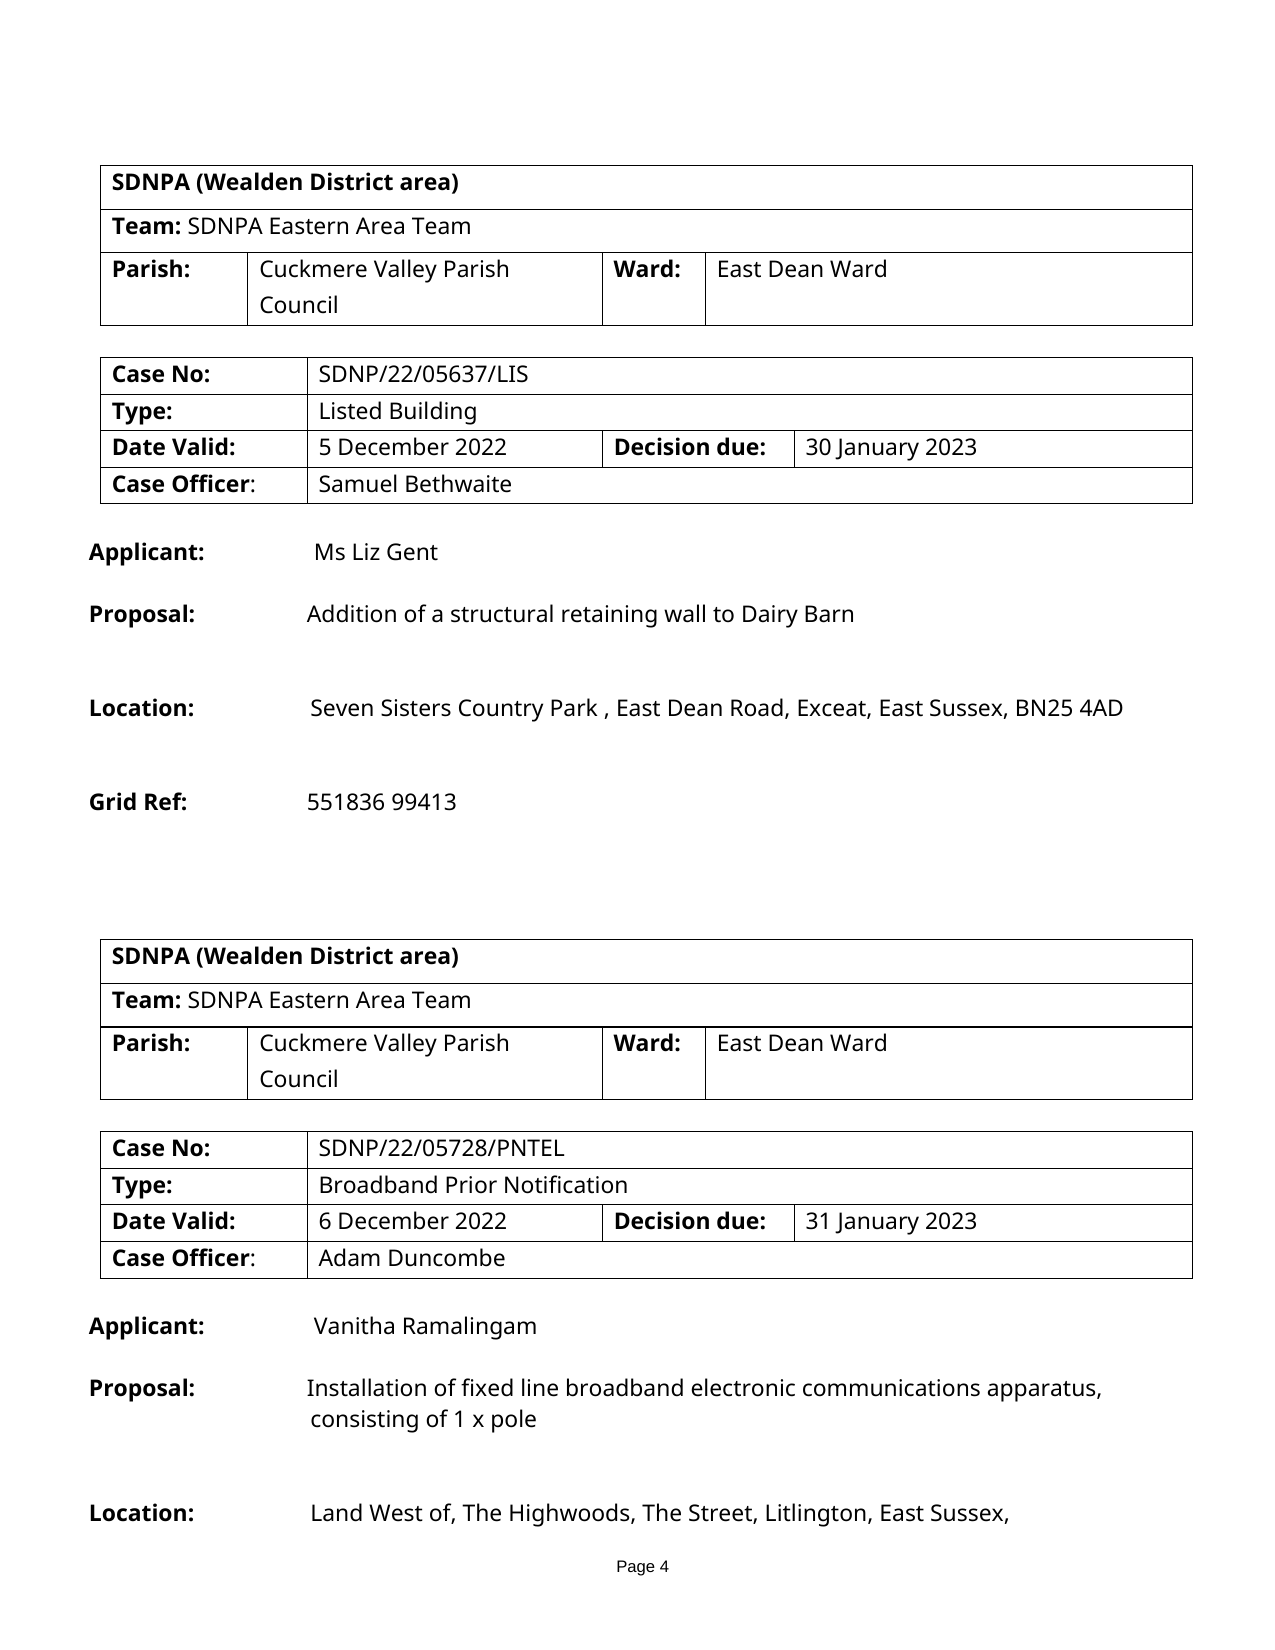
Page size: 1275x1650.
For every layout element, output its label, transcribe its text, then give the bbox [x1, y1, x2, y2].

table_header SDNPA (Wealden District area) [101, 166, 1192, 209]
text Location: Land West of, The Highwoods, The Street, Litlington, East Sussex, [89, 1497, 1196, 1528]
table_cell Cuckmere Valley Parish Council [248, 1028, 602, 1099]
table_cell Parish: [101, 253, 247, 325]
table_cell Adam Duncombe [308, 1242, 1192, 1277]
text Applicant: Vanitha Ramalingam [89, 1310, 1196, 1341]
table_cell East Dean Ward [706, 1028, 1192, 1099]
text Location: Seven Sisters Country Park , East Dean Road, Exceat, East Sussex, BN25 4AD [89, 692, 1196, 723]
table_cell Team: SDNPA Eastern Area Team [101, 984, 1192, 1026]
table_header SDNP/22/05637/LIS [308, 358, 1192, 393]
text Grid Ref: 551836 99413 [89, 786, 1196, 817]
table_cell 31 January 2023 [795, 1205, 1192, 1241]
table_cell Listed Building [308, 395, 1192, 430]
table_cell Type: [101, 1169, 307, 1204]
table_cell 30 January 2023 [795, 431, 1192, 467]
table_cell Date Valid: [101, 1205, 307, 1241]
table_cell Samuel Bethwaite [308, 468, 1192, 503]
table_cell Broadband Prior Notification [308, 1169, 1192, 1204]
table_cell Ward: [603, 1028, 705, 1099]
table_header Case No: [101, 1132, 307, 1168]
text Applicant: Ms Liz Gent [89, 536, 1196, 567]
table_cell Parish: [101, 1028, 247, 1099]
table_cell Ward: [603, 253, 705, 325]
table_cell Date Valid: [101, 431, 307, 467]
table_cell Case Officer: [101, 1242, 307, 1277]
table_cell Decision due: [603, 1205, 794, 1241]
table_cell Case Officer: [101, 468, 307, 503]
table_cell Cuckmere Valley Parish Council [248, 253, 602, 325]
table_header Case No: [101, 358, 307, 393]
table_header SDNP/22/05728/PNTEL [308, 1132, 1192, 1168]
text Proposal: Addition of a structural retaining wall to Dairy Barn [89, 598, 1196, 629]
table_cell Team: SDNPA Eastern Area Team [101, 210, 1192, 252]
table_cell East Dean Ward [706, 253, 1192, 325]
text Proposal: Installation of fixed line broadband electronic communications apparatus, consisting of 1 x pole [89, 1372, 1196, 1435]
table_header SDNPA (Wealden District area) [101, 940, 1192, 983]
table_cell Type: [101, 395, 307, 430]
table_cell 5 December 2022 [308, 431, 602, 467]
table_cell 6 December 2022 [308, 1205, 602, 1241]
table_cell Decision due: [603, 431, 794, 467]
